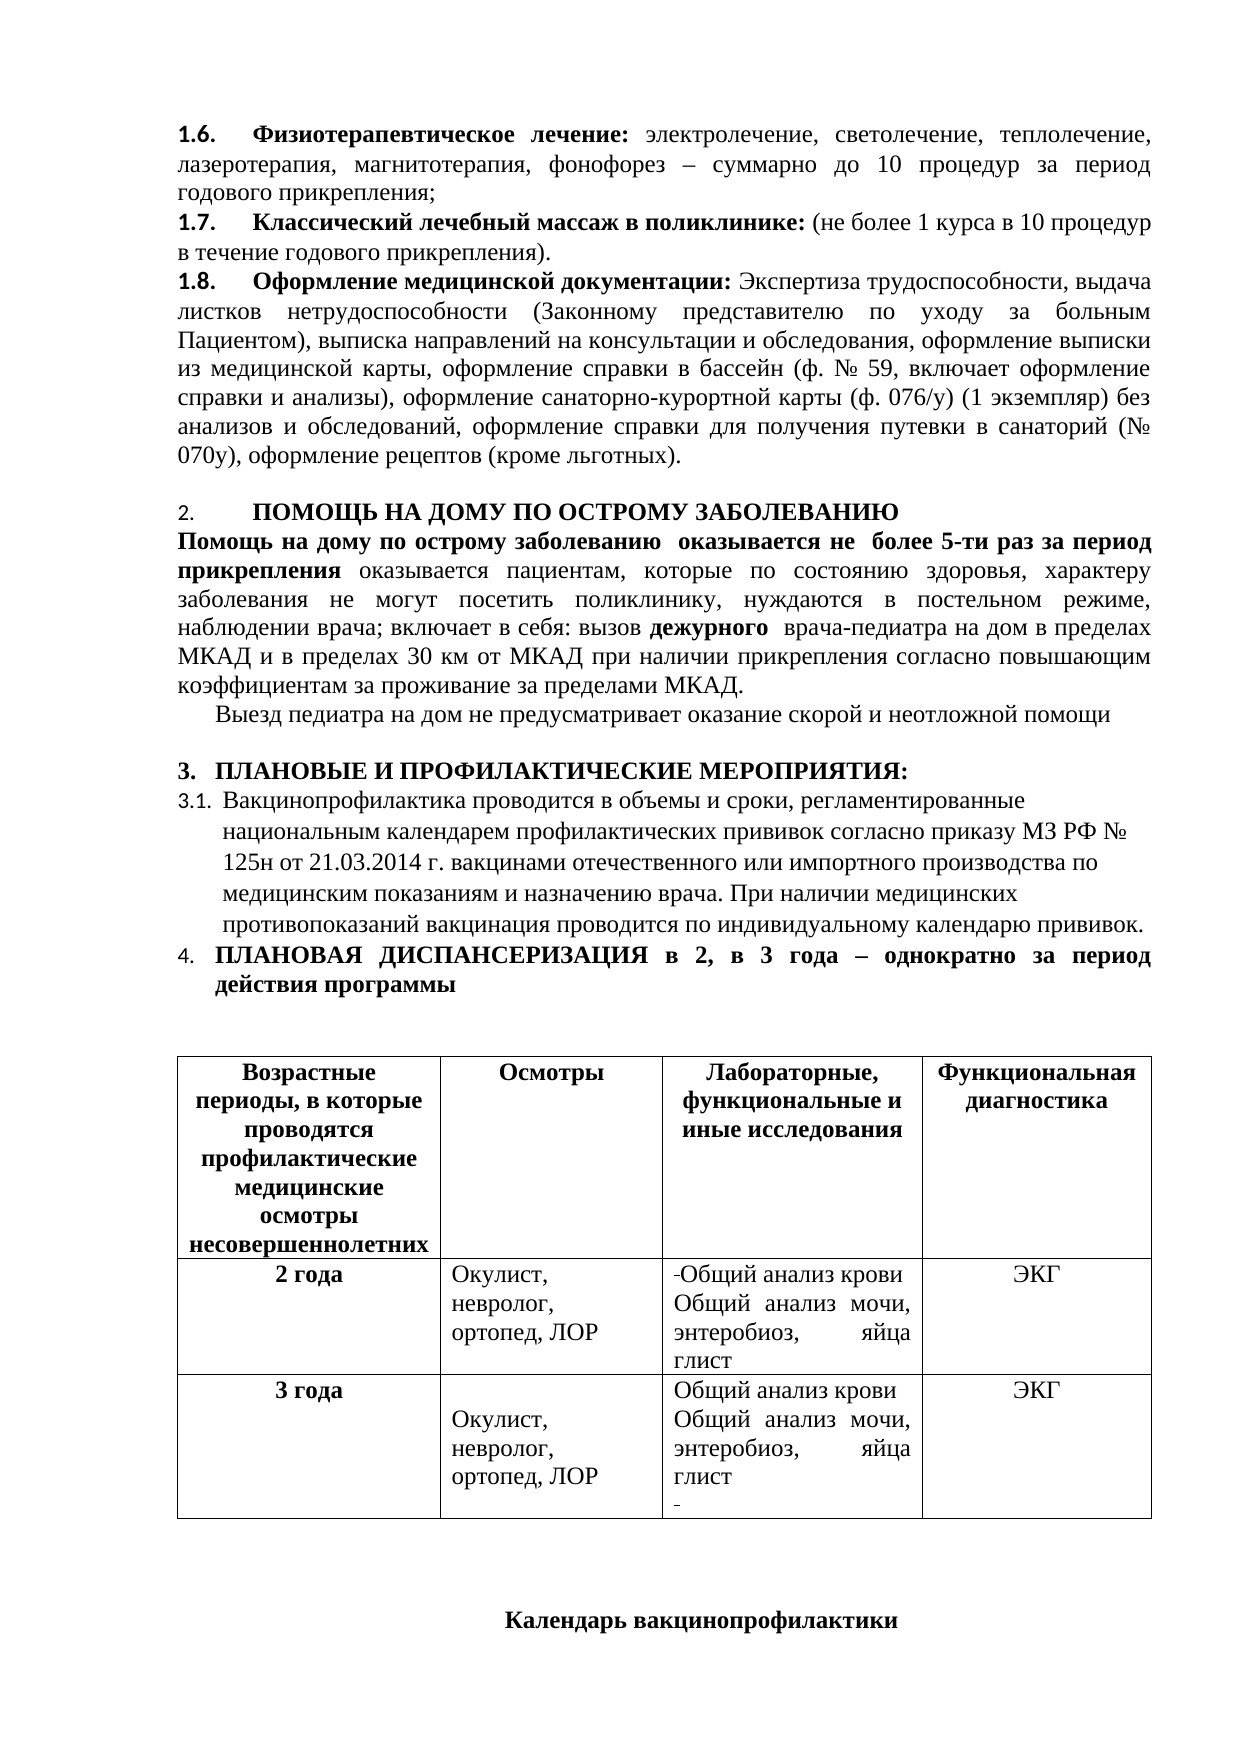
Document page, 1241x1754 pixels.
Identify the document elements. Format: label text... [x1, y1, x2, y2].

list Оформление медицинской документации: Экспертиза трудоспособности, выдача листков нетрудоспособности (Законному представителю по уходу за больным Пациентом), выписка направлений на консультации и обследования, оформление выписки из медицинской карты, оформление справки в бассейн (ф. № 59, включает оформление справки и анализы), оформление санаторно-курортной карты (ф. 076/у) (1 экземпляр) без анализов и обследований, оформление справки для получения путевки в санаторий (№ 070у), оформление рецептов (кроме льготных). [177, 265, 1152, 468]
list Вакцинопрофилактика проводится в объемы и сроки, регламентированные национальным календарем профилактических прививок согласно приказу МЗ РФ № 125н от 21.03.2014 г. вакцинами отечественного или импортного производства по медицинским показаниям и назначению врача. При наличии медицинских противопоказаний вакцинация проводится по индивидуальному календарю прививок. [177, 785, 1152, 938]
list ПОМОЩЬ НА ДОМУ ПО ОСТРОМУ ЗАБОЛЕВАНИЮ [177, 497, 1152, 526]
table_header Лабораторные, функциональные и иные исследования [663, 1057, 922, 1258]
list ПЛАНОВАЯ ДИСПАНСЕРИЗАЦИЯ в 2, в 3 года – однократно за период действия программы [177, 941, 1152, 998]
table_cell 2 года [178, 1259, 440, 1374]
text Календарь вакцинопрофилактики [251, 1606, 1152, 1634]
table_cell ЭКГ [923, 1375, 1151, 1518]
list Помощь на дому по острому заболеванию оказывается не более 5-ти раз за период прикрепления оказывается пациентам, которые по состоянию здоровья, характеру заболевания не могут посетить поликлинику, нуждаются в постельном режиме, наблюдении врача; включает в себя: вызов дежурного врача-педиатра на дом в пределах МКАД и в пределах 30 км от МКАД при наличии прикрепления согласно повышающим коэффициентам за проживание за пределами МКАД. [177, 526, 1152, 699]
list ПЛАНОВЫЕ И ПРОФИЛАКТИЧЕСКИЕ МЕРОПРИЯТИЯ: [177, 756, 1152, 785]
table_cell Окулист, невролог, ортопед, ЛОР [441, 1259, 662, 1374]
list Классический лечебный массаж в поликлинике: (не более 1 курса в 10 процедур в течение годового прикрепления). [177, 206, 1152, 265]
table_cell Окулист, невролог, ортопед, ЛОР [441, 1375, 662, 1518]
list Физиотерапевтическое лечение: электролечение, светолечение, теплолечение, лазеротерапия, магнитотерапия, фонофорез – суммарно до 10 процедур за период годового прикрепления; [177, 118, 1152, 206]
list Выезд педиатра на дом не предусматривает оказание скорой и неотложной помощи [215, 699, 1152, 727]
table_header Возрастные периоды, в которые проводятся профилактические медицинские осмотры несовершеннолетних [178, 1057, 440, 1258]
table_cell 3 года [178, 1375, 440, 1518]
table_header Функциональная диагностика [923, 1057, 1151, 1258]
table_cell Общий анализ крови Общий анализ мочи, энтеробиоз, яйца глист [663, 1375, 922, 1518]
table_header Осмотры [441, 1057, 662, 1258]
table_cell ЭКГ [923, 1259, 1151, 1374]
table_cell Общий анализ крови Общий анализ мочи, энтеробиоз, яйца глист [663, 1259, 922, 1374]
